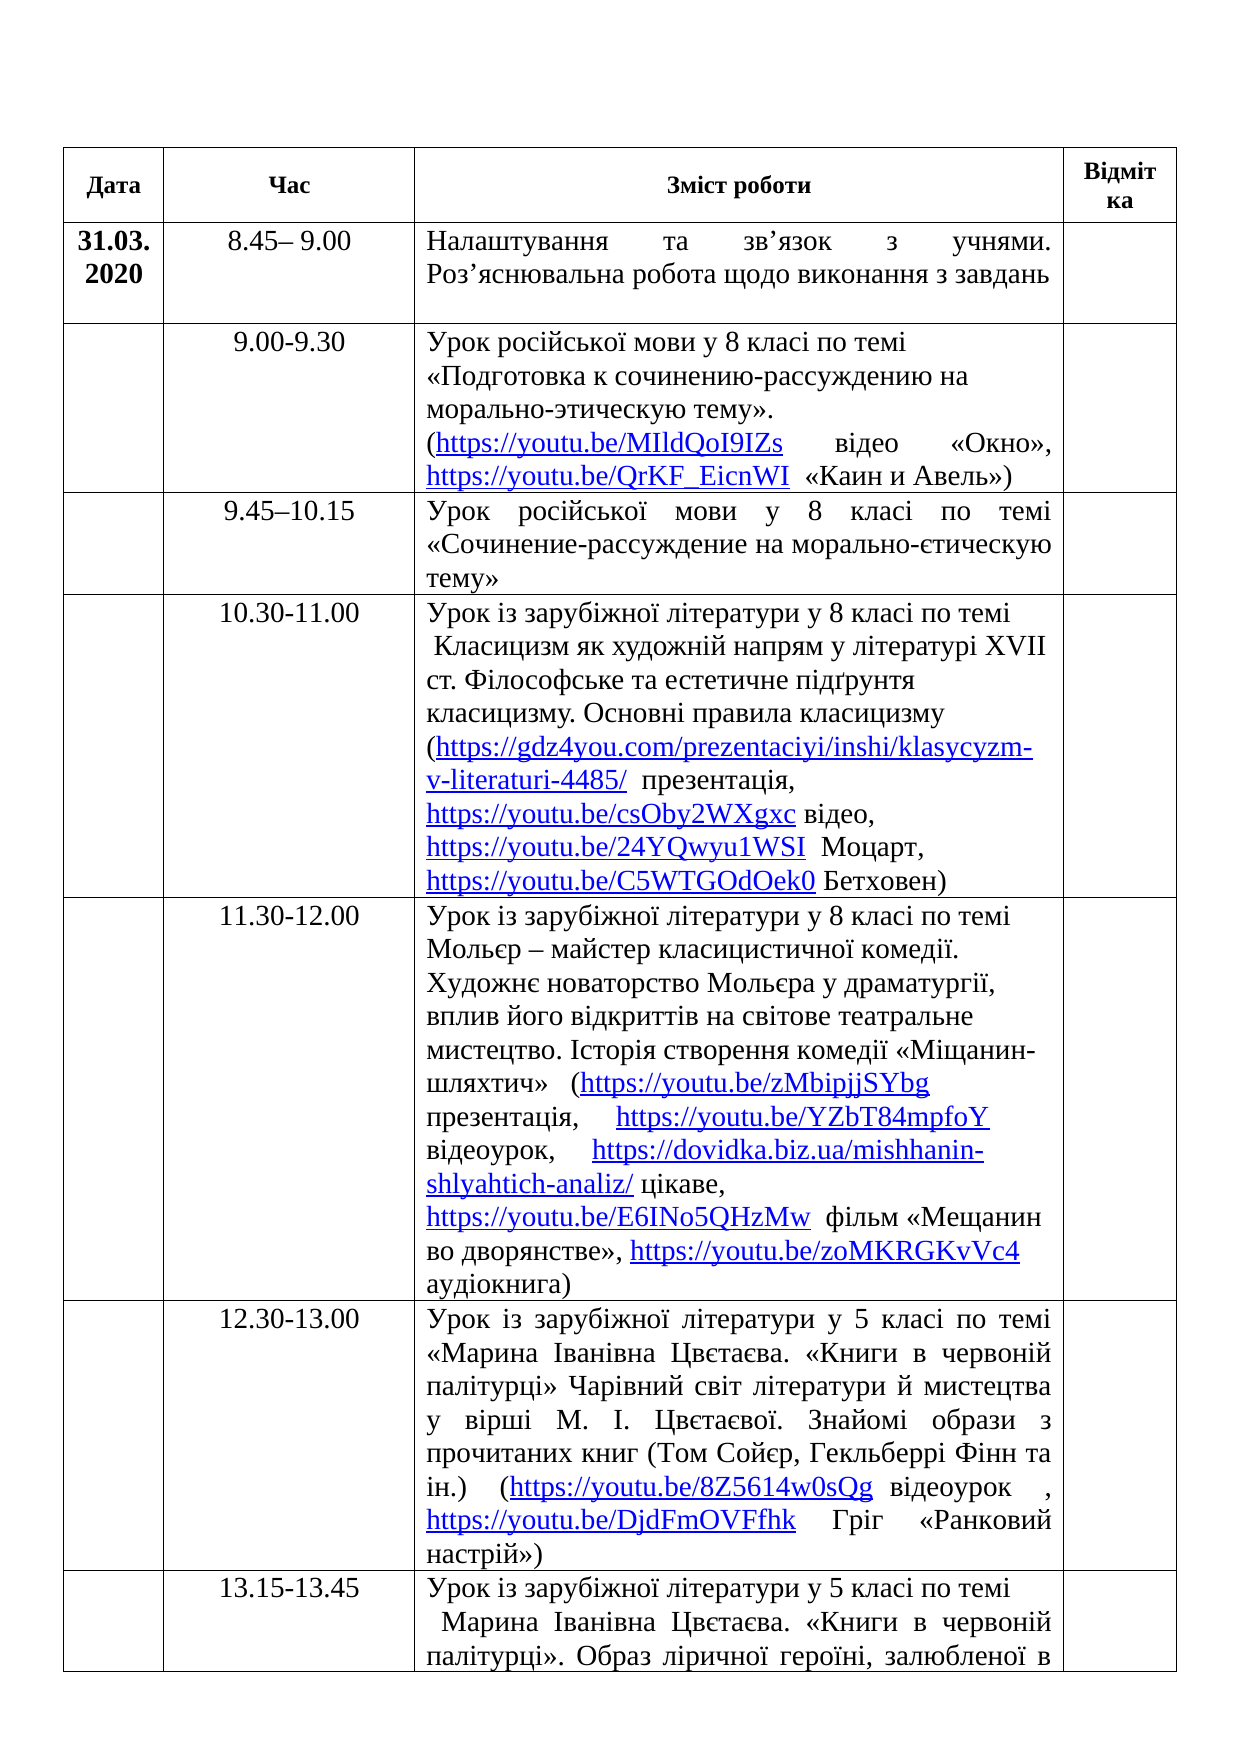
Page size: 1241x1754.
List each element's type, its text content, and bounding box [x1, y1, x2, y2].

table_cell [64, 595, 163, 897]
table_cell 8.45– 9.00 [164, 223, 414, 323]
table_cell 9.45–10.15 [164, 493, 414, 594]
table_cell Урок російської мови у 8 класі по темі «Сочинение-рассуждение на морально-єтическую тему» [415, 493, 1063, 594]
table_cell 9.00-9.30 [164, 324, 414, 492]
table_cell 10.30-11.00 [164, 595, 414, 897]
table_cell [64, 493, 163, 594]
table_cell 12.30-13.00 [164, 1301, 414, 1569]
table_cell 31.03.2020 [64, 223, 163, 323]
table_header Дата [64, 148, 163, 222]
table_cell [1064, 1571, 1176, 1671]
table_cell Урок російської мови у 8 класі по темі «Подготовка к сочинению-рассуждению на морально-этическую тему». (https://youtu.be/MIldQoI9IZs відео «Окно», https://youtu.be/QrKF_EicnWI «Каин и Авель») [415, 324, 1063, 492]
table_cell [1064, 223, 1176, 323]
table_cell Урок із зарубіжної літератури у 8 класі по темі Мольєр – майстер класицистичної комедії. Художнє новаторство Мольєра у драматургії, вплив його відкриттів на світове театральне мистецтво. Історія створення комедії «Міщанин-шляхтич» (https://youtu.be/zMbipjjSYbg презентація, https://youtu.be/YZbT84mpfoY відеоурок, https://dovidka.biz.ua/mishhanin-shlyahtich-analiz/ цікаве, https://youtu.be/E6INo5QHzMw фільм «Мещанин во дворянстве», https://youtu.be/zoMKRGKvVc4 аудіокнига) [415, 898, 1063, 1300]
table_header Зміст роботи [415, 148, 1063, 222]
table_cell Урок із зарубіжної літератури у 5 класі по темі «Марина Іванівна Цвєтаєва. «Книги в червоній палітурці» Чарівний світ літератури й мистецтва у вірші М. І. Цвєтаєвої. Знайомі образи з прочитаних книг (Том Сойєр, Гекльберрі Фінн та ін.) (https://youtu.be/8Z5614w0sQg відеоурок , https://youtu.be/DjdFmOVFfhk Гріг «Ранковий настрій») [415, 1301, 1063, 1569]
table_cell [1064, 493, 1176, 594]
table_cell [64, 1571, 163, 1671]
table_cell 13.15-13.45 [164, 1571, 414, 1671]
table_cell [64, 898, 163, 1300]
table_cell 11.30-12.00 [164, 898, 414, 1300]
table_cell [1064, 898, 1176, 1300]
table_header Відміт ка [1064, 148, 1176, 222]
table_cell Налаштування та зв’язок з учнями. Роз’яснювальна робота щодо виконання з завдань [415, 223, 1063, 323]
table_cell [1064, 324, 1176, 492]
table_cell [64, 324, 163, 492]
table_cell [64, 1301, 163, 1569]
table_cell [1064, 595, 1176, 897]
table_cell [1064, 1301, 1176, 1569]
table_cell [415, 1571, 1063, 1671]
table_cell Урок із зарубіжної літератури у 8 класі по темі Класицизм як художній напрям у літературі XVII ст. Філософське та естетичне підґрунтя класицизму. Основні правила класицизму (https://gdz4you.com/prezentaciyi/inshi/klasycyzm-v-literaturi-4485/ презентація, https://youtu.be/csOby2WXgxc відео, https://youtu.be/24YQwyu1WSI Моцарт, https://youtu.be/C5WTGOdOek0 Бетховен) [415, 595, 1063, 897]
table_header Час [164, 148, 414, 222]
